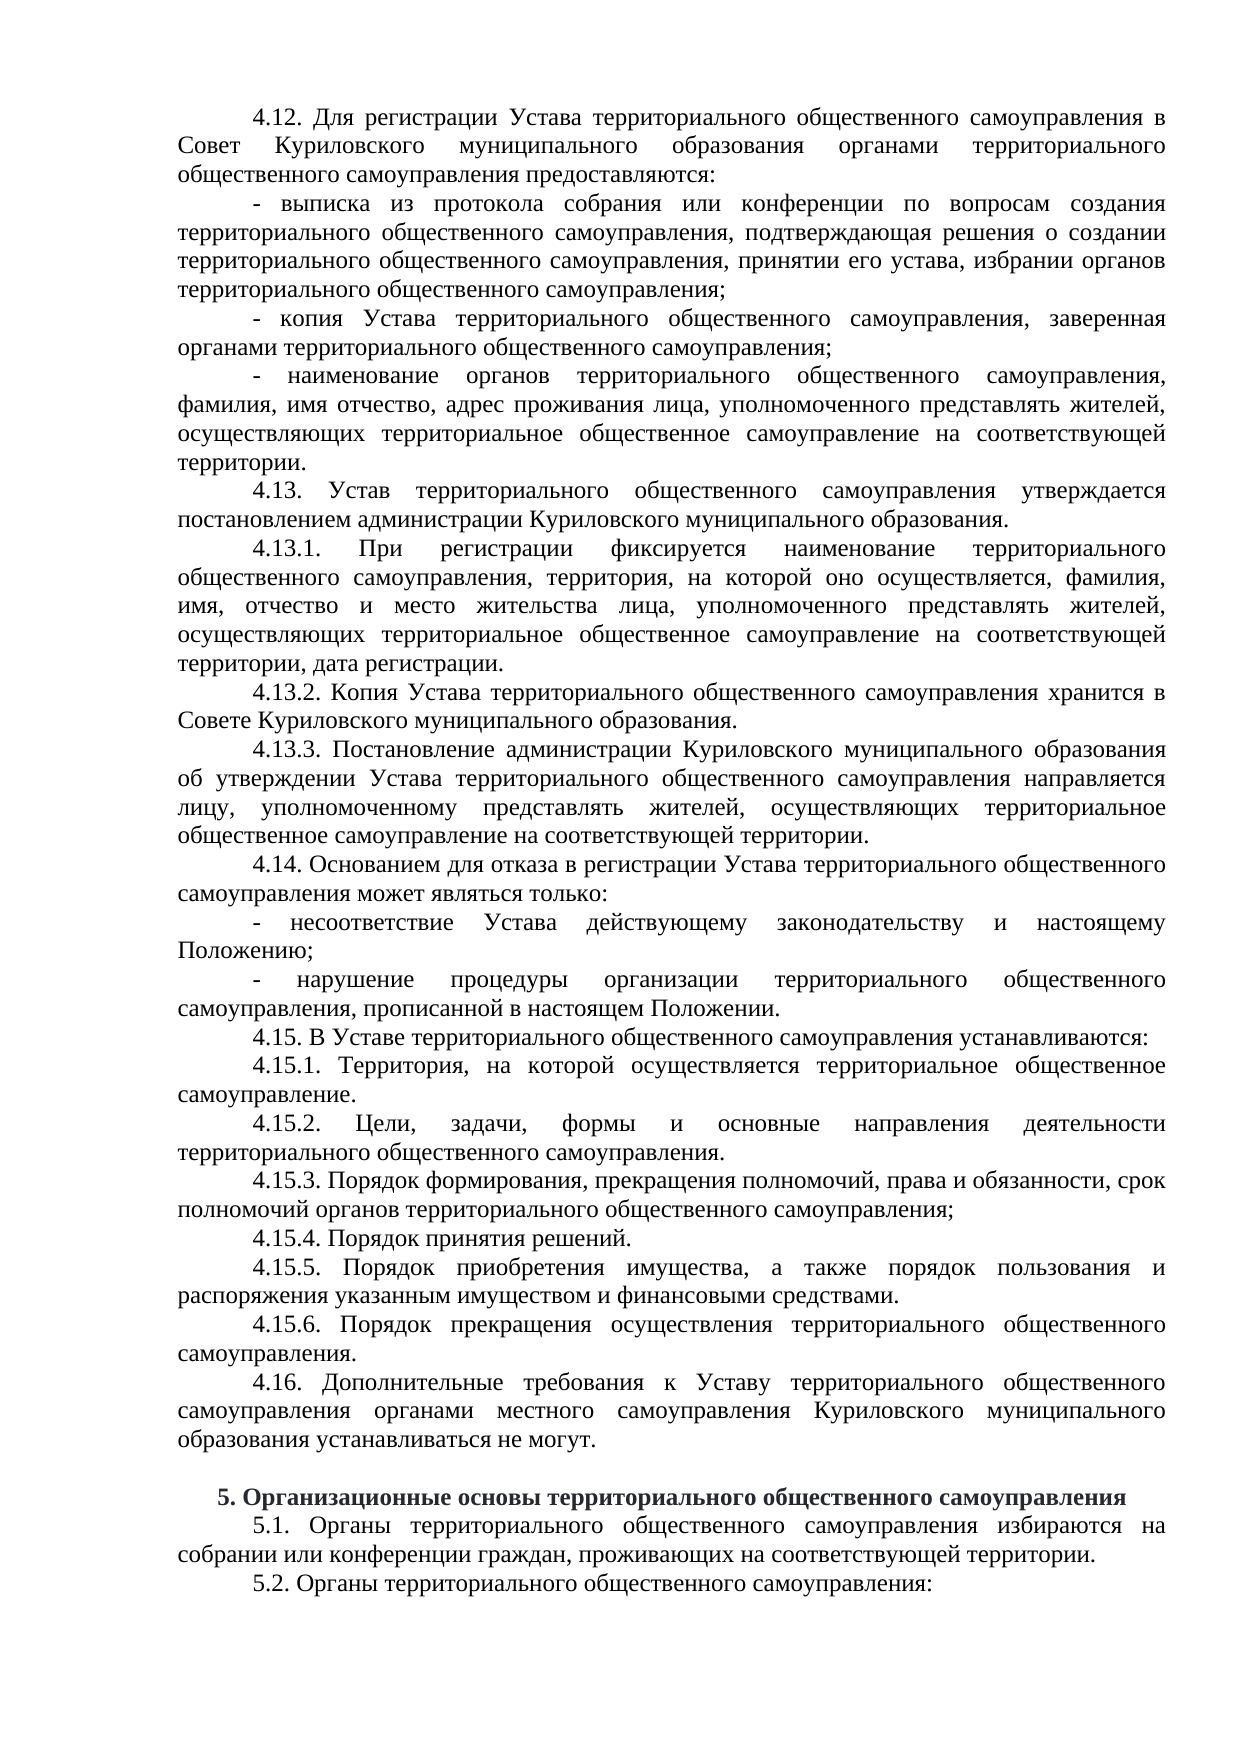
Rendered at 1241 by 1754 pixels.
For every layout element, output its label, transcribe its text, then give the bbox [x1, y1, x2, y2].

text 4.15.2. Цели, задачи, формы и основные направления деятельности территориального общественного самоуправления. [177, 1108, 1167, 1166]
text 4.15. В Уставе территориального общественного самоуправления устанавливаются: [177, 1022, 1167, 1051]
text - нарушение процедуры организации территориального общественного самоуправления, прописанной в настоящем Положении. [177, 964, 1167, 1022]
text 4.15.5. Порядок приобретения имущества, а также порядок пользования и распоряжения указанным имуществом и финансовыми средствами. [177, 1252, 1167, 1309]
text - несоответствие Устава действующему законодательству и настоящему Положению; [177, 907, 1167, 964]
text 4.13. Устав территориального общественного самоуправления утверждается постановлением администрации Куриловского муниципального образования. [177, 476, 1167, 533]
text 5.1. Органы территориального общественного самоуправления избираются на собрании или конференции граждан, проживающих на соответствующей территории. [177, 1511, 1167, 1568]
text 4.13.3. Постановление администрации Куриловского муниципального образования об утверждении Устава территориального общественного самоуправления направляется лицу, уполномоченному представлять жителей, осуществляющих территориальное общественное самоуправление на соответствующей территории. [177, 734, 1167, 849]
text 4.15.3. Порядок формирования, прекращения полномочий, права и обязанности, срок полномочий органов территориального общественного самоуправления; [177, 1166, 1167, 1223]
text - копия Устава территориального общественного самоуправления, заверенная органами территориального общественного самоуправления; [177, 303, 1167, 361]
text - выписка из протокола собрания или конференции по вопросам создания территориального общественного самоуправления, подтверждающая решения о создании территориального общественного самоуправления, принятии его устава, избрании органов территориального общественного самоуправления; [177, 188, 1167, 303]
text 4.15.1. Территория, на которой осуществляется территориальное общественное самоуправление. [177, 1051, 1167, 1108]
text - наименование органов территориального общественного самоуправления, фамилия, имя отчество, адрес проживания лица, уполномоченного представлять жителей, осуществляющих территориальное общественное самоуправление на соответствующей территории. [177, 361, 1167, 476]
text 5. Организационные основы территориального общественного самоуправления [177, 1482, 1167, 1511]
text 4.13.1. При регистрации фиксируется наименование территориального общественного самоуправления, территория, на которой оно осуществляется, фамилия, имя, отчество и место жительства лица, уполномоченного представлять жителей, осуществляющих территориальное общественное самоуправление на соответствующей территории, дата регистрации. [177, 533, 1167, 677]
text 4.15.6. Порядок прекращения осуществления территориального общественного самоуправления. [177, 1309, 1167, 1367]
text 5.2. Органы территориального общественного самоуправления: [177, 1568, 1167, 1597]
text 4.16. Дополнительные требования к Уставу территориального общественного самоуправления органами местного самоуправления Куриловского муниципального образования устанавливаться не могут. [177, 1367, 1167, 1453]
text 4.13.2. Копия Устава территориального общественного самоуправления хранится в Совете Куриловского муниципального образования. [177, 677, 1167, 734]
text 4.14. Основанием для отказа в регистрации Устава территориального общественного самоуправления может являться только: [177, 849, 1167, 907]
text 4.12. Для регистрации Устава территориального общественного самоуправления в Совет Куриловского муниципального образования органами территориального общественного самоуправления предоставляются: [177, 102, 1167, 188]
text 4.15.4. Порядок принятия решений. [177, 1223, 1167, 1252]
